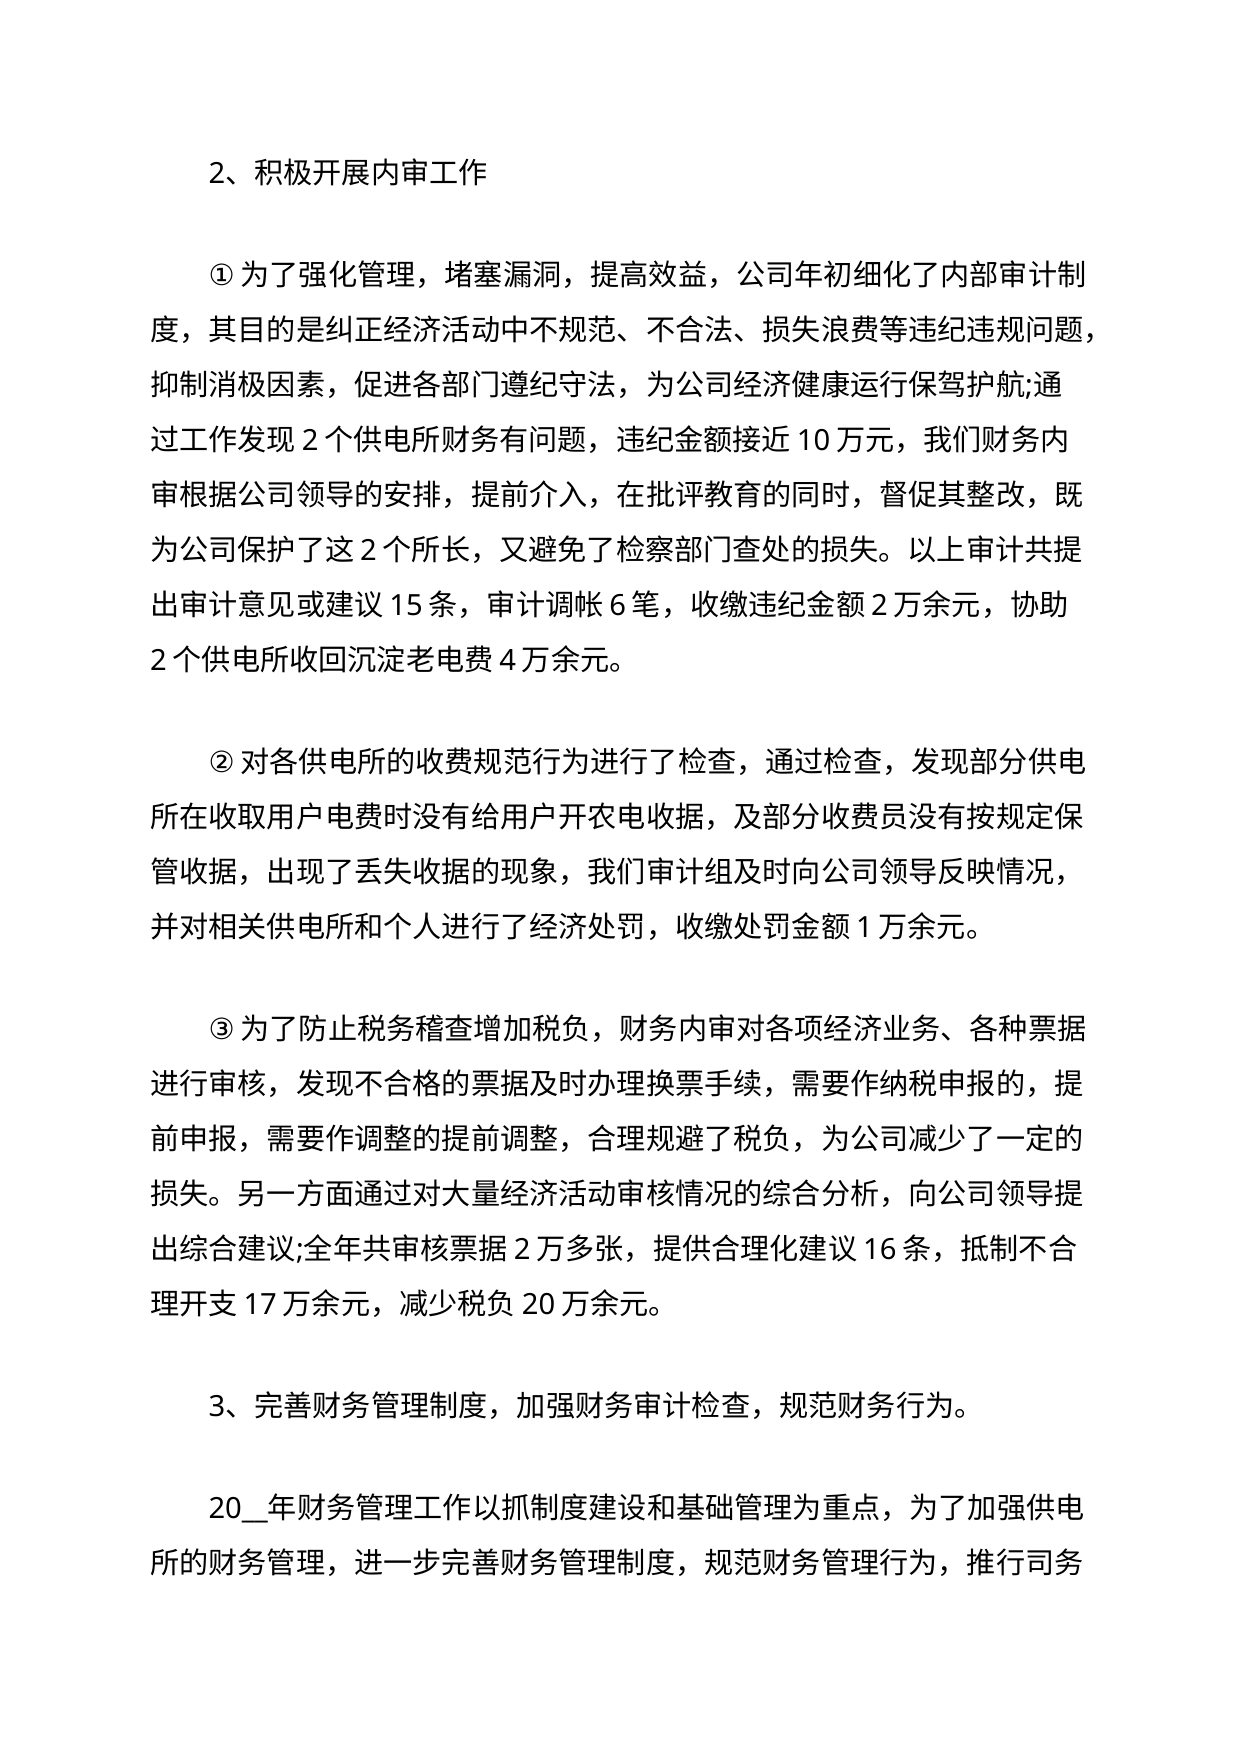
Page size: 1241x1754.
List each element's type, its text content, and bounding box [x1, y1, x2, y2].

text ③为了防止税务稽查增加税负，财务内审对各项经济业务、各种票据进行审核，发现不合格的票据及时办理换票手续，需要作纳税申报的，提前申报，需要作调整的提前调整，合理规避了税负，为公司减少了一定的损失。另一方面通过对大量经济活动审核情况的综合分析，向公司领导提出综合建议;全年共审核票据2万多张，提供合理化建议16条，抵制不合理开支17万余元，减少税负20万余元。 [150, 1006, 1090, 1323]
text ②对各供电所的收费规范行为进行了检查，通过检查，发现部分供电所在收取用户电费时没有给用户开农电收据，及部分收费员没有按规定保管收据，出现了丢失收据的现象，我们审计组及时向公司领导反映情况，并对相关供电所和个人进行了经济处罚，收缴处罚金额1万余元。 [150, 739, 1090, 946]
text 2、积极开展内审工作 [150, 150, 1090, 192]
text ①为了强化管理，堵塞漏洞，提高效益，公司年初细化了内部审计制度，其目的是纠正经济活动中不规范、不合法、损失浪费等违纪违规问题，抑制消极因素，促进各部门遵纪守法，为公司经济健康运行保驾护航;通过工作发现2个供电所财务有问题，违纪金额接近10万元，我们财务内审根据公司领导的安排，提前介入，在批评教育的同时，督促其整改，既为公司保护了这2个所长，又避免了检察部门查处的损失。以上审计共提出审计意见或建议15条，审计调帐6笔，收缴违纪金额2万余元，协助2个供电所收回沉淀老电费4万余元。 [150, 252, 1090, 679]
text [150, 1484, 1090, 1581]
text 3、完善财务管理制度，加强财务审计检查，规范财务行为。 [150, 1382, 1090, 1424]
